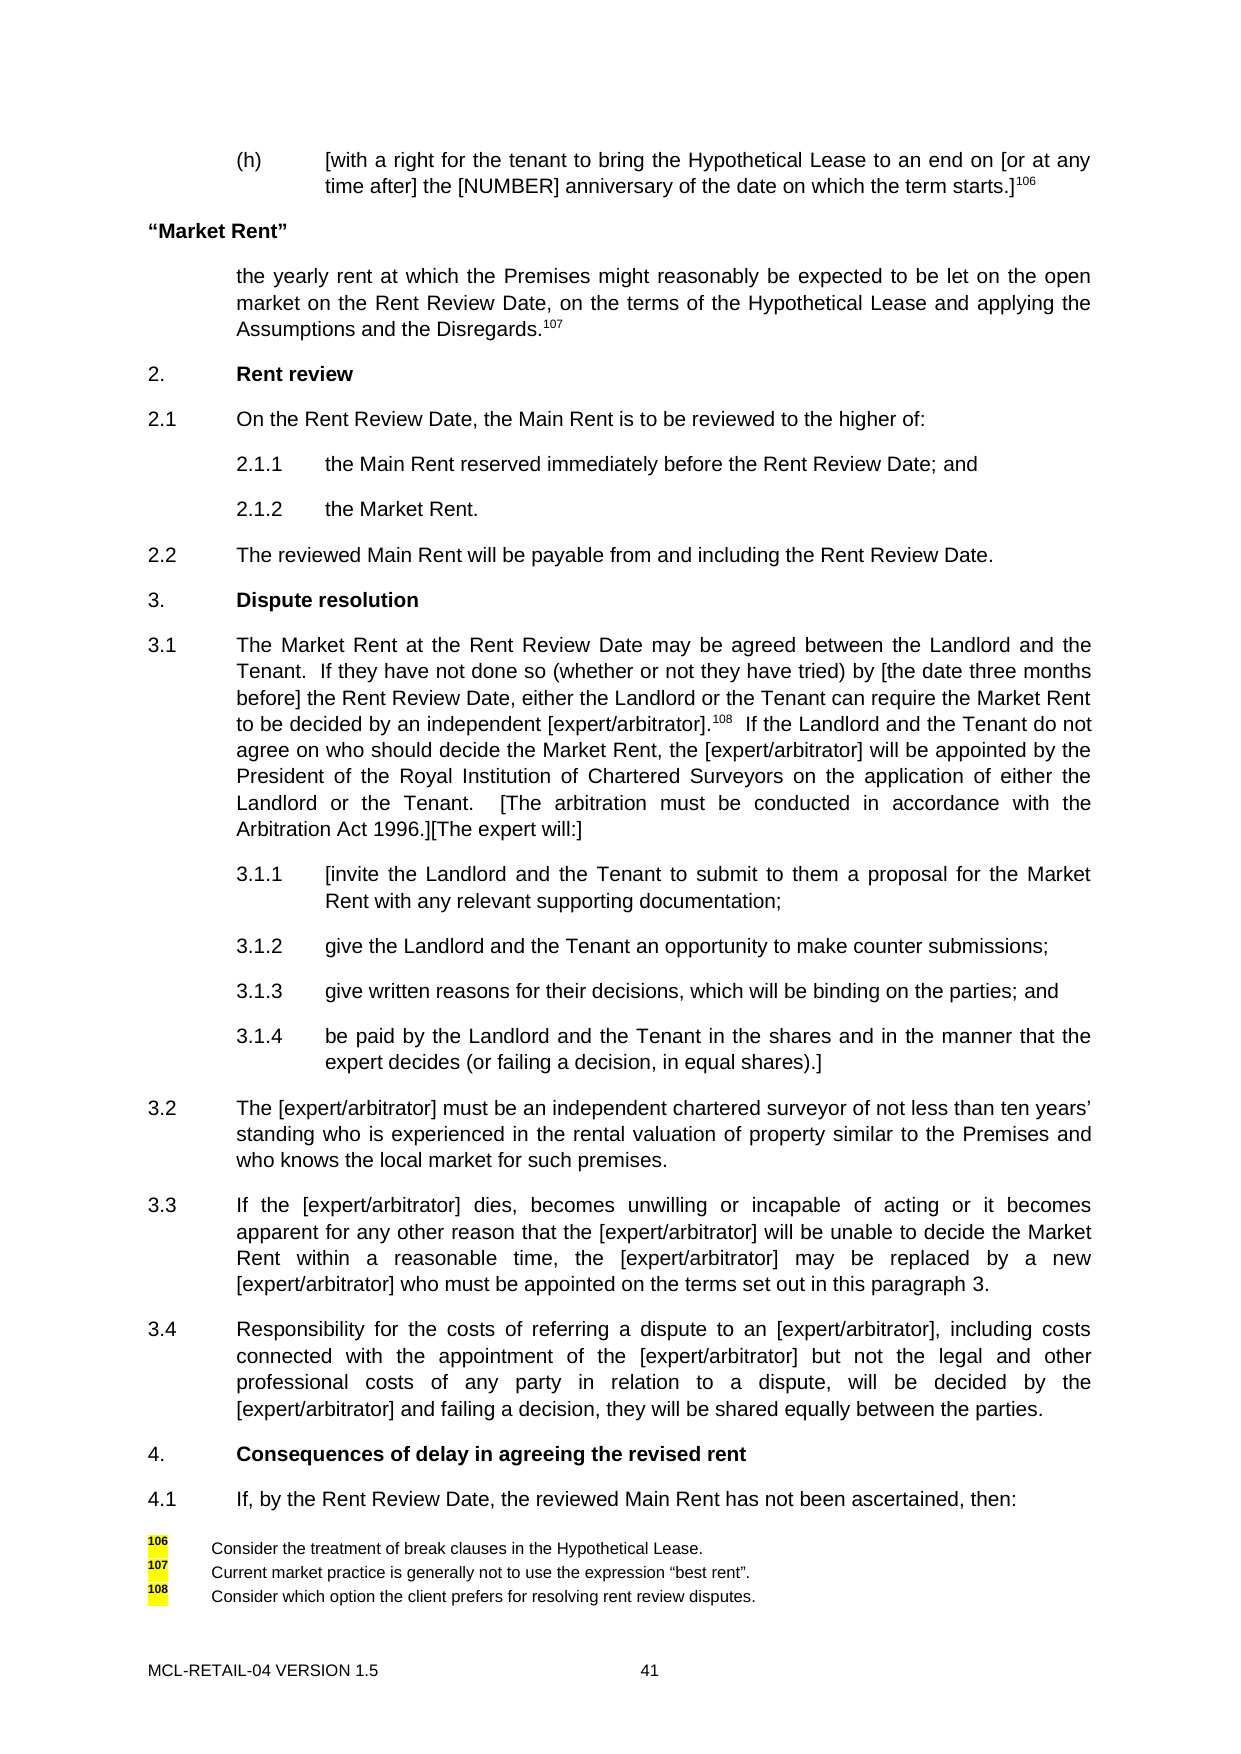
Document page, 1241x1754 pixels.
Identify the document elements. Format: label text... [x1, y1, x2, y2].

text Responsibility for the costs of referring a dispute to an [expert/arbitrator], including costs connected with the appointment of the [expert/arbitrator] but not the legal and other professional costs of any party in relation to a dispute, will be decided by the [expert/arbitrator] and failing a decision, they will be shared equally between the parties. [148, 1317, 1093, 1420]
text The [expert/arbitrator] must be an independent chartered surveyor of not less than ten years’ standing who is experienced in the rental valuation of property similar to the Premises and who knows the local market for such premises. [148, 1095, 1093, 1172]
text If, by the Rent Review Date, the reviewed Main Rent has not been ascertained, then: [148, 1487, 1093, 1511]
text Rent review [148, 362, 1093, 386]
text be paid by the Landlord and the Tenant in the shares and in the manner that the expert decides (or failing a decision, in equal shares).] [236, 1024, 1093, 1074]
text Dispute resolution [148, 587, 1093, 611]
text On the Rent Review Date, the Main Rent is to be reviewed to the higher of: [148, 407, 1093, 431]
text The Market Rent at the Rent Review Date may be agreed between the Landlord and the Tenant. If they have not done so (whether or not they have tried) by [the date three months before] the Rent Review Date, either the Landlord or the Tenant can require the Market Rent to be decided by an independent [expert/arbitrator]. If the Landlord and the Tenant do not agree on who should decide the Market Rent, the [expert/arbitrator] will be appointed by the President of the Royal Institution of Chartered Surveyors on the application of either the Landlord or the Tenant. [The arbitration must be conducted in accordance with the Arbitration Act 1996.][The expert will:] [148, 633, 1093, 841]
text [invite the Landlord and the Tenant to submit to them a proposal for the Market Rent with any relevant supporting documentation; [236, 862, 1093, 912]
text give the Landlord and the Tenant an opportunity to make counter submissions; [236, 934, 1093, 958]
text the Market Rent. [236, 497, 1093, 521]
text “Market Rent” [148, 219, 1093, 243]
text [with a right for the tenant to bring the Hypothetical Lease to an end on [or at any time after] the [NUMBER] anniversary of the date on which the term starts.] [236, 148, 1093, 198]
text give written reasons for their decisions, which will be binding on the parties; and [236, 979, 1093, 1003]
text If the [expert/arbitrator] dies, becomes unwilling or incapable of acting or it becomes apparent for any other reason that the [expert/arbitrator] will be unable to decide the Market Rent within a reasonable time, the [expert/arbitrator] may be replaced by a new [expert/arbitrator] who must be appointed on the terms set out in this paragraph 3. [148, 1193, 1093, 1296]
text The reviewed Main Rent will be payable from and including the Rent Review Date. [148, 542, 1093, 566]
text the yearly rent at which the Premises might reasonably be expected to be let on the open market on the Rent Review Date, on the terms of the Hypothetical Lease and applying the Assumptions and the Disregards. [236, 264, 1093, 341]
text Consequences of delay in agreeing the revised rent [148, 1441, 1093, 1465]
text the Main Rent reserved immediately before the Rent Review Date; and [236, 452, 1093, 476]
